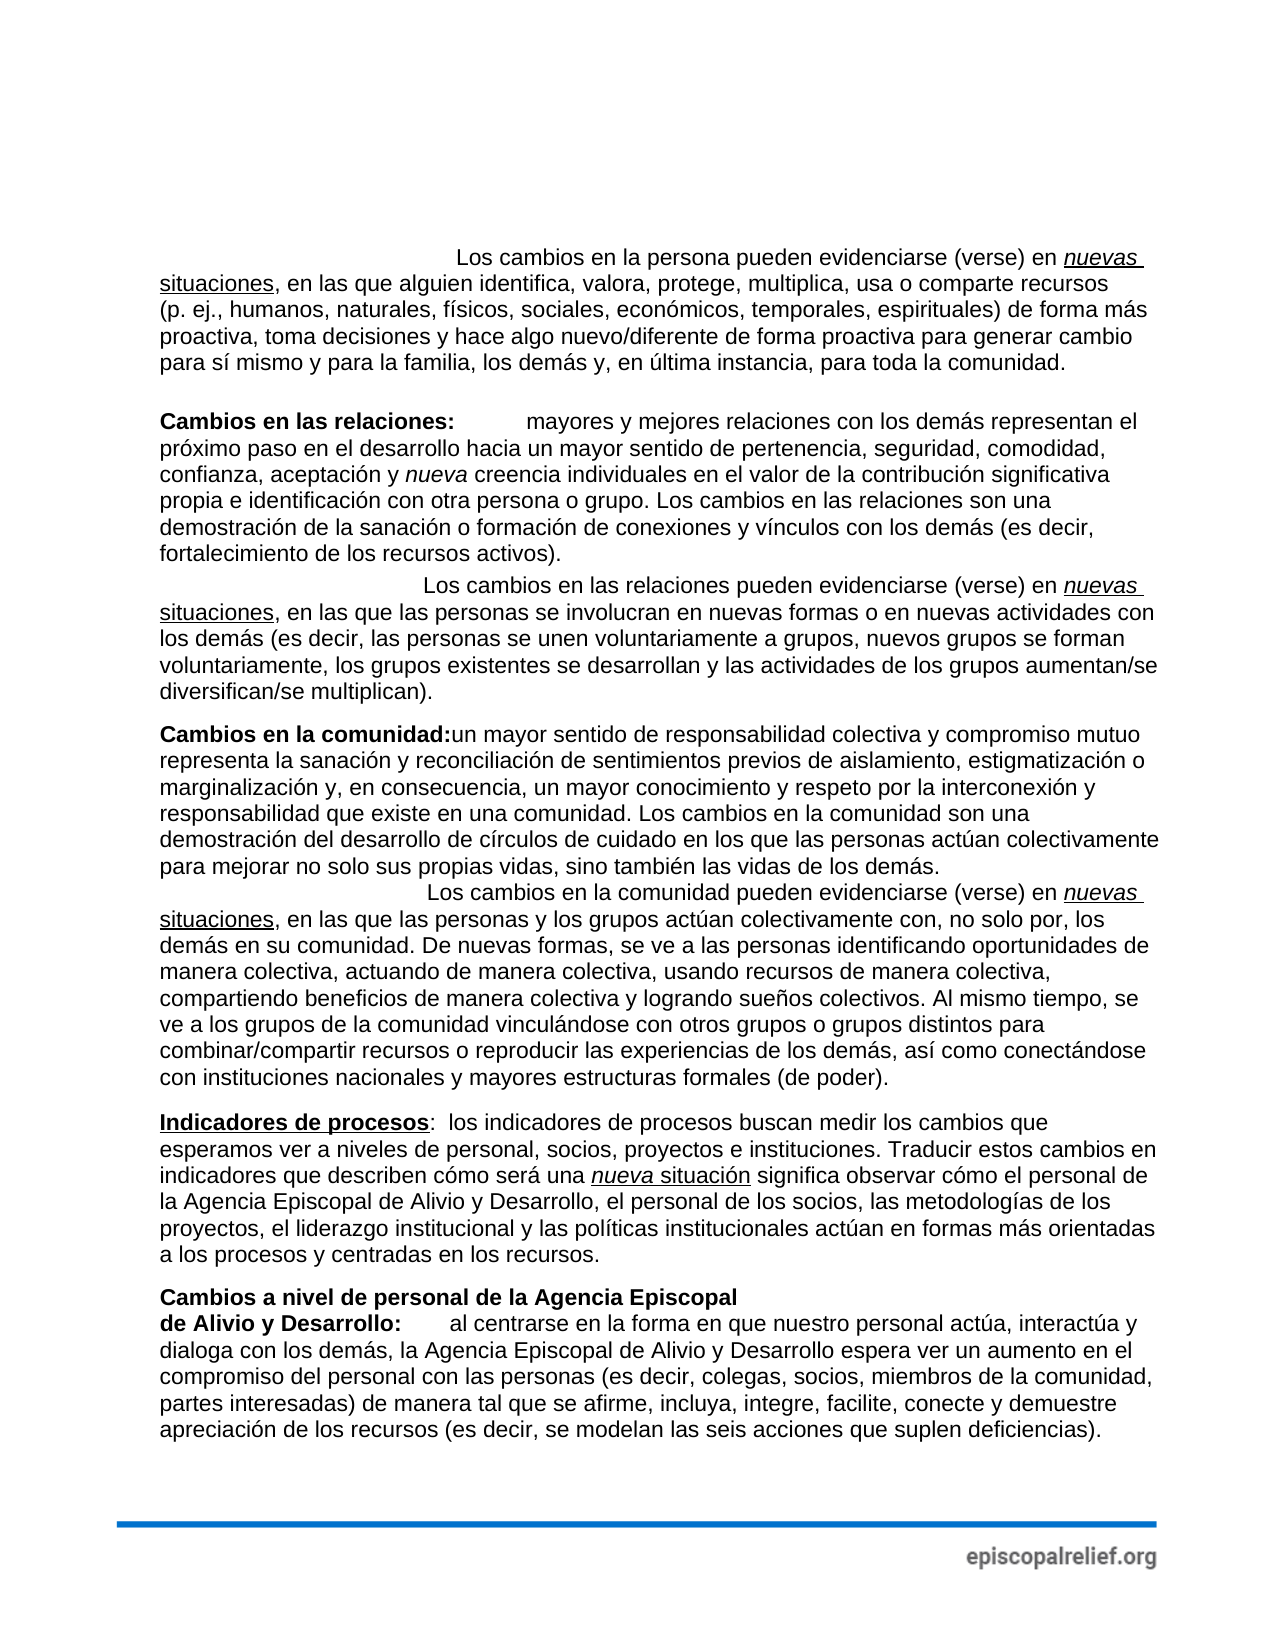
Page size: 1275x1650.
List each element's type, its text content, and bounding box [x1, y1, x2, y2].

text Los cambios en las relaciones pueden evidenciarse (verse) en nuevas situaciones, en las que las personas se involucran en nuevas formas o en nuevas actividades con los demás (es decir, las personas se unen voluntariamente a grupos, nuevos grupos se forman voluntariamente, los grupos existentes se desarrollan y las actividades de los grupos aumentan/se diversifican/se multiplican). [159, 572, 1162, 704]
picture [112, 1515, 1163, 1605]
text Cambios en la comunidad: un mayor sentido de responsabilidad colectiva y compromiso mutuo representa la sanación y reconciliación de sentimientos previos de aislamiento, estigmatización o marginalización y, en consecuencia, un mayor conocimiento y respeto por la interconexión y responsabilidad que existe en una comunidad. Los cambios en la comunidad son una demostración del desarrollo de círculos de cuidado en los que las personas actúan colectivamente para mejorar no solo sus propias vidas, sino también las vidas de los demás. [159, 721, 1162, 879]
text Cambios en las relaciones: mayores y mejores relaciones con los demás representan el próximo paso en el desarrollo hacia un mayor sentido de pertenencia, seguridad, comodidad, confianza, aceptación y nueva creencia individuales en el valor de la contribución significativa propia e identificación con otra persona o grupo. Los cambios en las relaciones son una demostración de la sanación o formación de conexiones y vínculos con los demás (es decir, fortalecimiento de los recursos activos). [159, 408, 1162, 566]
text Los cambios en la persona pueden evidenciarse (verse) en nuevas situaciones, en las que alguien identifica, valora, protege, multiplica, usa o comparte recursos (p. ej., humanos, naturales, físicos, sociales, económicos, temporales, espirituales) de forma más proactiva, toma decisiones y hace algo nuevo/diferente de forma proactiva para generar cambio para sí mismo y para la familia, los demás y, en última instancia, para toda la comunidad. [159, 244, 1162, 376]
text Indicadores de procesos: los indicadores de procesos buscan medir los cambios que esperamos ver a niveles de personal, socios, proyectos e instituciones. Traducir estos cambios en indicadores que describen cómo será una nueva situación significa observar cómo el personal de la Agencia Episcopal de Alivio y Desarrollo, el personal de los socios, las metodologías de los proyectos, el liderazgo institucional y las políticas institucionales actúan en formas más orientadas a los procesos y centradas en los recursos. [159, 1109, 1162, 1267]
text Cambios a nivel de personal de la Agencia Episcopal [159, 1284, 1162, 1310]
text de Alivio y Desarrollo: al centrarse en la forma en que nuestro personal actúa, interactúa y dialoga con los demás, la Agencia Episcopal de Alivio y Desarrollo espera ver un aumento en el compromiso del personal con las personas (es decir, colegas, socios, miembros de la comunidad, partes interesadas) de manera tal que se afirme, incluya, integre, facilite, conecte y demuestre apreciación de los recursos (es decir, se modelan las seis acciones que suplen deficiencias). [159, 1310, 1162, 1442]
text Los cambios en la comunidad pueden evidenciarse (verse) en nuevas situaciones, en las que las personas y los grupos actúan colectivamente con, no solo por, los demás en su comunidad. De nuevas formas, se ve a las personas identificando oportunidades de manera colectiva, actuando de manera colectiva, usando recursos de manera colectiva, compartiendo beneficios de manera colectiva y logrando sueños colectivos. Al mismo tiempo, se ve a los grupos de la comunidad vinculándose con otros grupos o grupos distintos para combinar/compartir recursos o reproducir las experiencias de los demás, así como conectándose con instituciones nacionales y mayores estructuras formales (de poder). [159, 879, 1162, 1090]
